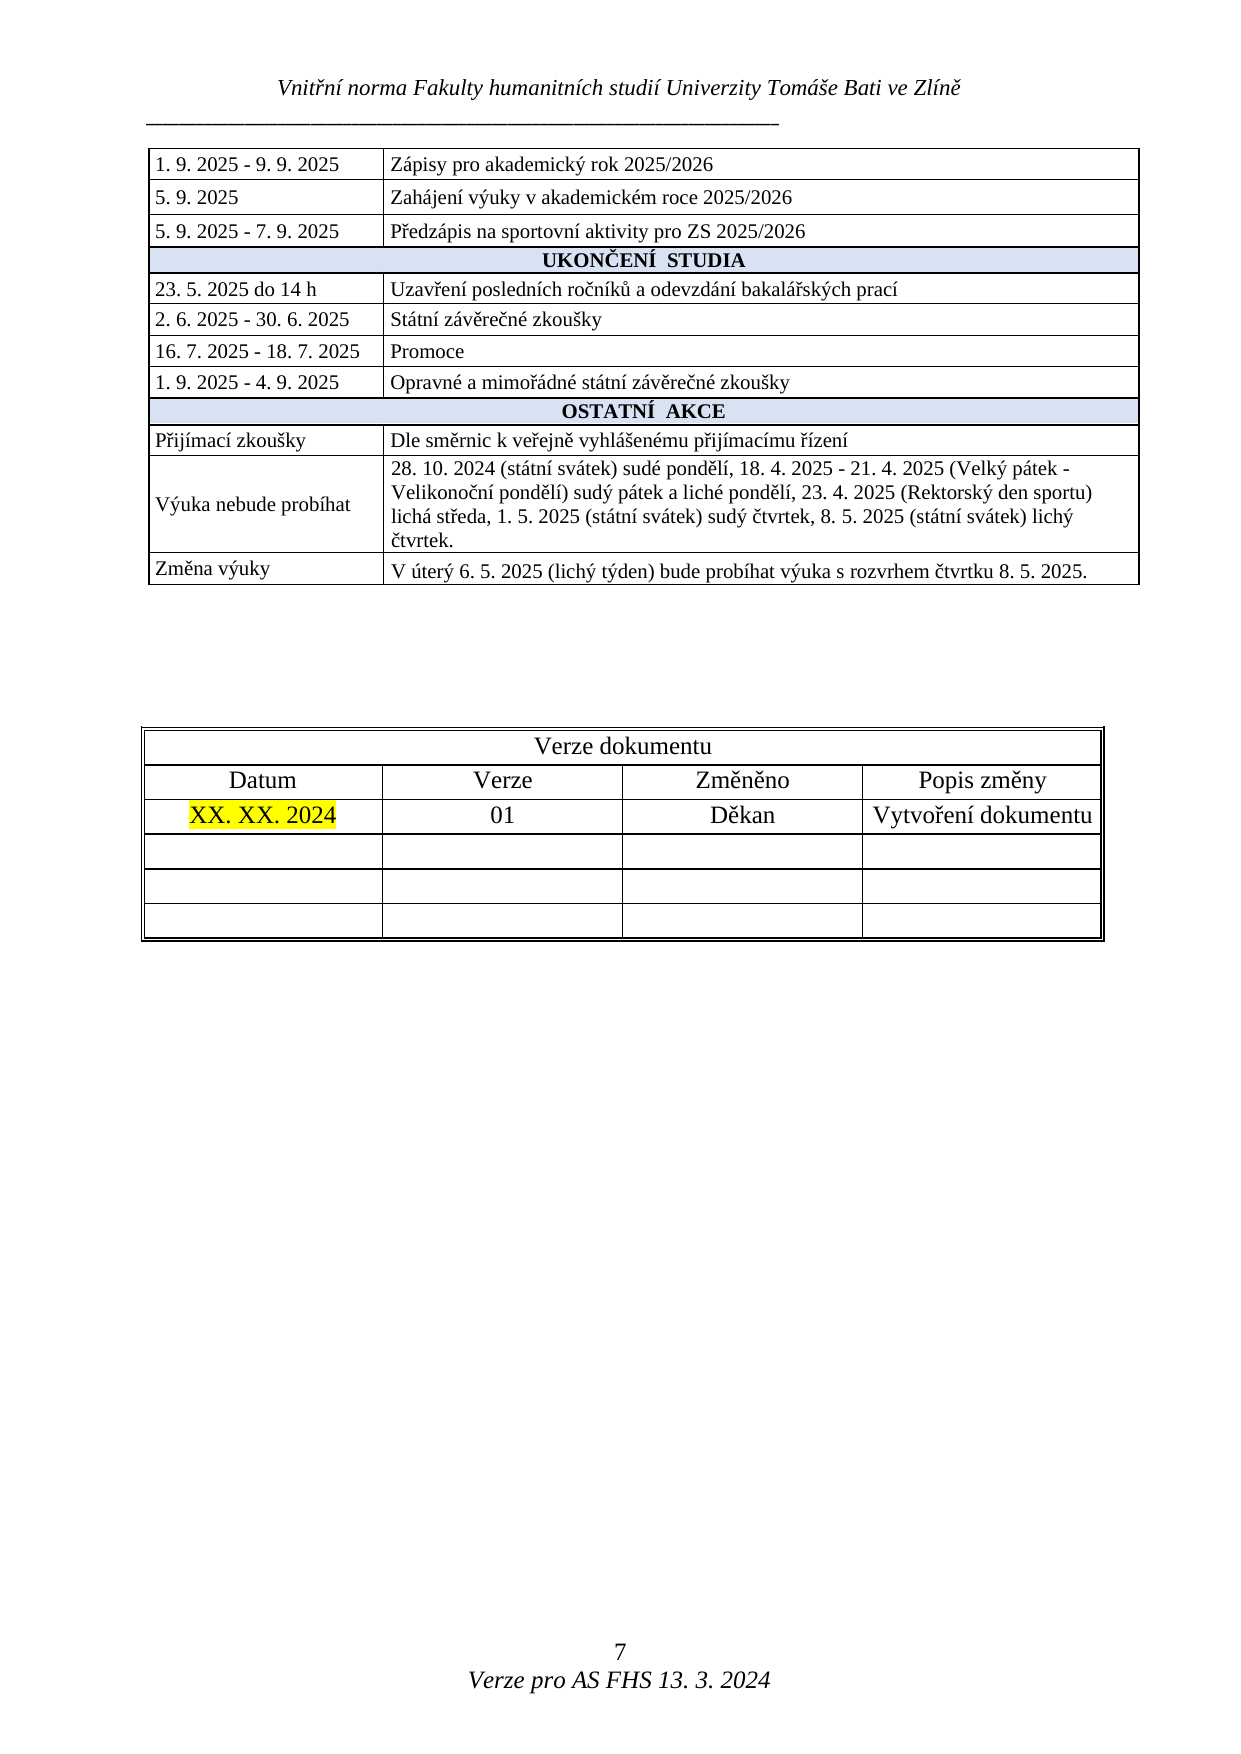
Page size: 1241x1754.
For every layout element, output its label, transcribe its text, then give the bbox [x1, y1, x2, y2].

table_cell V úterý 6. 5. 2025 (lichý týden) bude probíhat výuka s rozvrhem čtvrtku 8. 5. 2025. [384, 553, 1138, 583]
table_cell [383, 904, 622, 937]
table_cell OSTATNÍ AKCE [150, 399, 1138, 423]
table_cell Děkan [623, 800, 862, 833]
table_cell Popis změny [863, 766, 1100, 799]
table_cell [383, 870, 622, 902]
table_cell 28. 10. 2024 (státní svátek) sudé pondělí, 18. 4. 2025 - 21. 4. 2025 (Velký pátek - Velikonoční pondělí) sudý pátek a liché pondělí, 23. 4. 2025 (Rektorský den sportu) lichá středa, 1. 5. 2025 (státní svátek) sudý čtvrtek, 8. 5. 2025 (státní svátek) lichý čtvrtek. [384, 456, 1138, 552]
table_cell Verze [383, 766, 622, 799]
table_cell Dle směrnic k veřejně vyhlášenému přijímacímu řízení [384, 426, 1138, 455]
table_cell Státní závěrečné zkoušky [384, 304, 1138, 334]
table_cell [145, 870, 382, 902]
table_cell 1. 9. 2025 - 4. 9. 2025 [150, 367, 383, 397]
table_cell [623, 870, 862, 902]
table_cell Uzavření posledních ročníků a odevzdání bakalářských prací [384, 274, 1138, 303]
table_cell Zahájení výuky v akademickém roce 2025/2026 [384, 180, 1138, 214]
table_header Verze dokumentu [145, 731, 1100, 764]
table_cell Vytvoření dokumentu [863, 800, 1100, 833]
table_cell Výuka nebude probíhat [150, 456, 383, 552]
table_cell [863, 835, 1100, 868]
table_cell Předzápis na sportovní aktivity pro ZS 2025/2026 [384, 215, 1138, 246]
table_cell [863, 870, 1100, 902]
table_cell Zápisy pro akademický rok 2025/2026 [384, 149, 1138, 179]
table_cell 16. 7. 2025 - 18. 7. 2025 [150, 336, 383, 366]
table_cell Datum [145, 766, 382, 799]
table_cell [145, 835, 382, 868]
table_cell [863, 904, 1100, 937]
table_cell [145, 904, 382, 937]
table_cell UKONČENÍ STUDIA [150, 248, 1138, 272]
table_cell 2. 6. 2025 - 30. 6. 2025 [150, 304, 383, 334]
table_cell [383, 835, 622, 868]
table_cell XX. XX. 2024 [145, 800, 382, 833]
table_cell Promoce [384, 336, 1138, 366]
table_cell [623, 835, 862, 868]
table_cell [623, 904, 862, 937]
table_cell Opravné a mimořádné státní závěrečné zkoušky [384, 367, 1138, 397]
table_cell Změna výuky [150, 553, 383, 583]
table_cell 5. 9. 2025 - 7. 9. 2025 [150, 215, 383, 246]
table_cell Změněno [623, 766, 862, 799]
table_cell 5. 9. 2025 [150, 180, 383, 214]
table_cell 01 [383, 800, 622, 833]
table_cell 23. 5. 2025 do 14 h [150, 274, 383, 303]
table_cell Přijímací zkoušky [150, 426, 383, 455]
table_cell 1. 9. 2025 - 9. 9. 2025 [150, 149, 383, 179]
